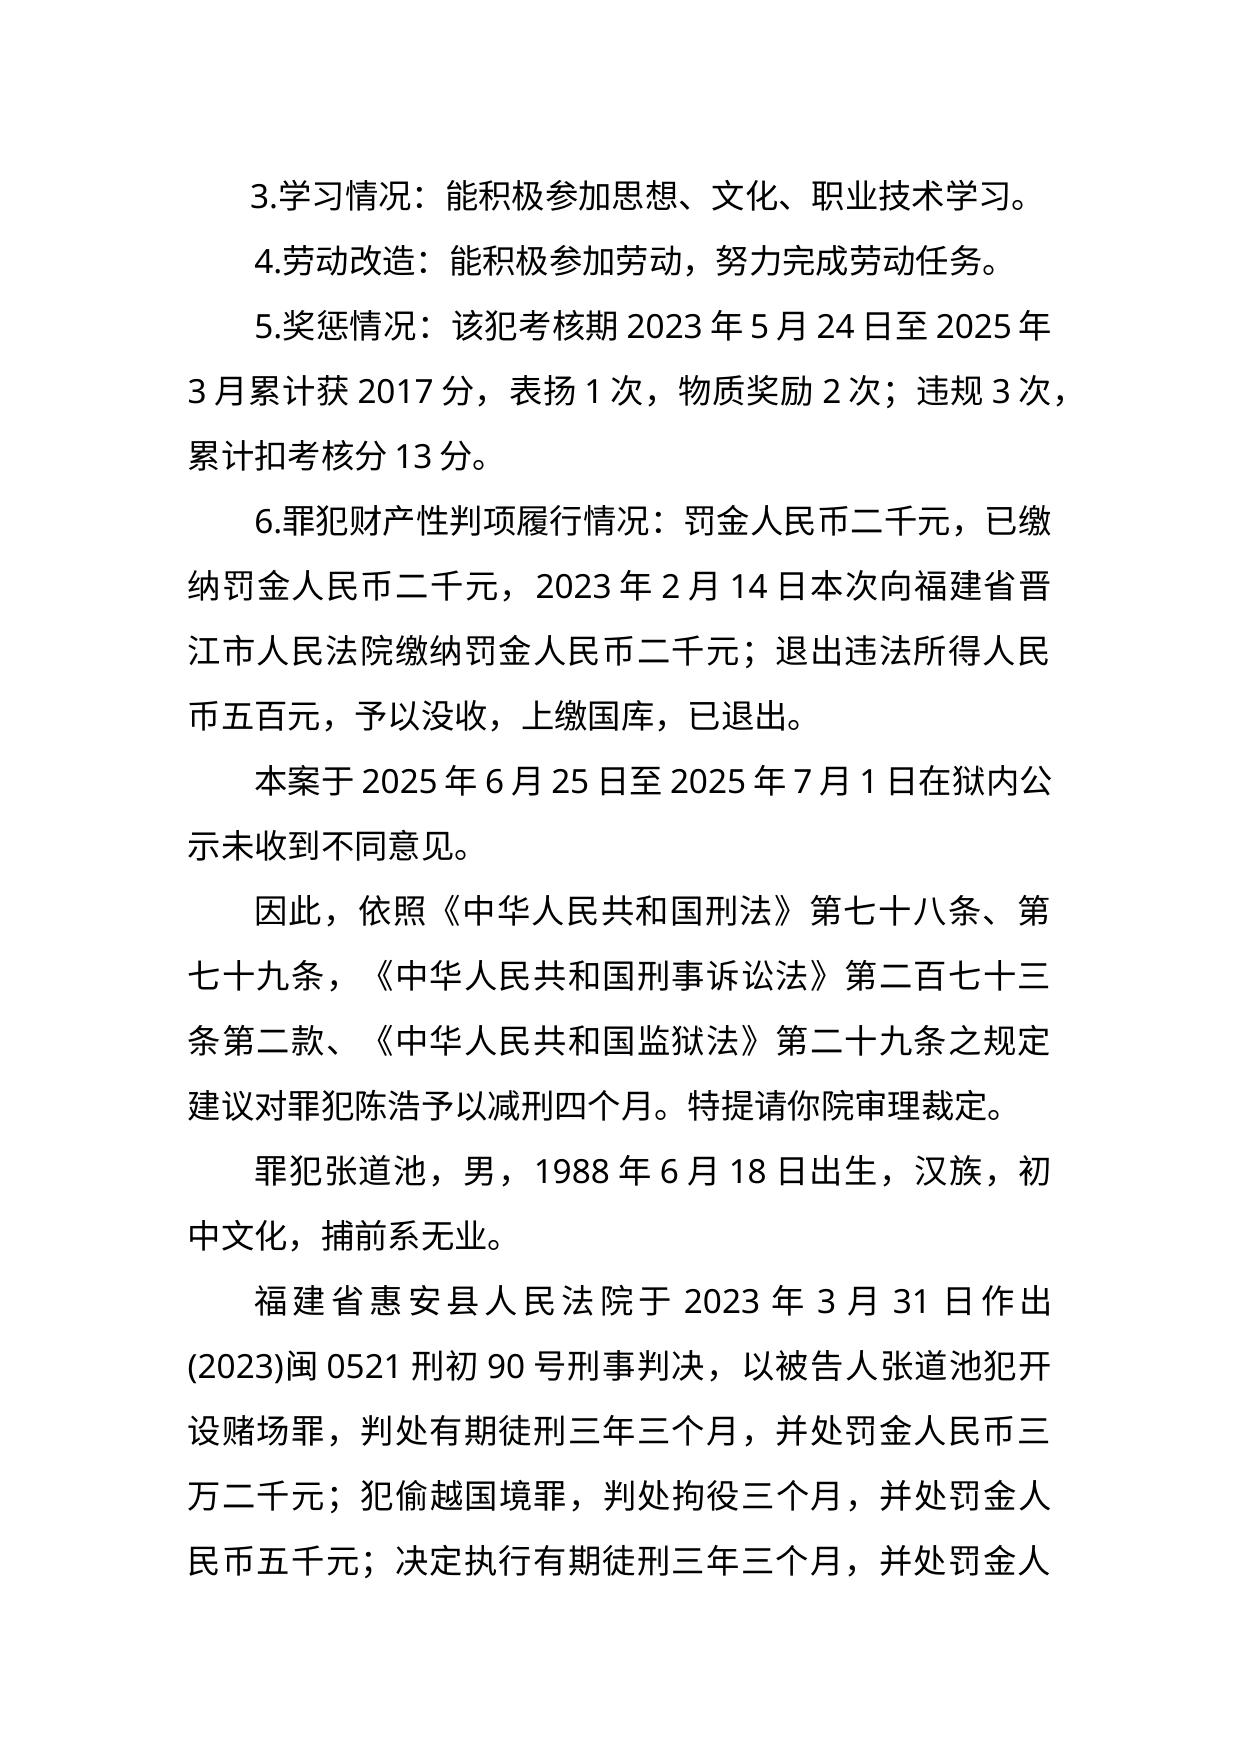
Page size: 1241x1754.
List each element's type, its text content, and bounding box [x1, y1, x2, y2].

text 罪犯张道池，男，1988年6月18日出生，汉族，初中文化，捕前系无业。 [187, 1137, 1053, 1267]
text 因此，依照《中华人民共和国刑法》第七十八条、第七十九条，《中华人民共和国刑事诉讼法》第二百七十三条第二款、《中华人民共和国监狱法》第二十九条之规定，建议对罪犯陈浩予以减刑四个月。特提请你院审理裁定。 [187, 877, 1053, 1137]
text 本案于2025年6月25日至2025年7月1日在狱内公示未收到不同意见。 [187, 747, 1053, 877]
text 3.学习情况：能积极参加思想、文化、职业技术学习。 [187, 162, 1053, 227]
text 4.劳动改造：能积极参加劳动，努力完成劳动任务。 [187, 227, 1053, 292]
text 6.罪犯财产性判项履行情况：罚金人民币二千元，已缴纳罚金人民币二千元，2023年2月14日本次向福建省晋江市人民法院缴纳罚金人民币二千元；退出违法所得人民币五百元，予以没收，上缴国库，已退出。 [187, 487, 1053, 747]
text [187, 1267, 1053, 1592]
text 5.奖惩情况：该犯考核期2023年5月24日至2025年3月累计获2017分，表扬1次，物质奖励2次；违规3次，累计扣考核分13分。 [187, 292, 1053, 487]
